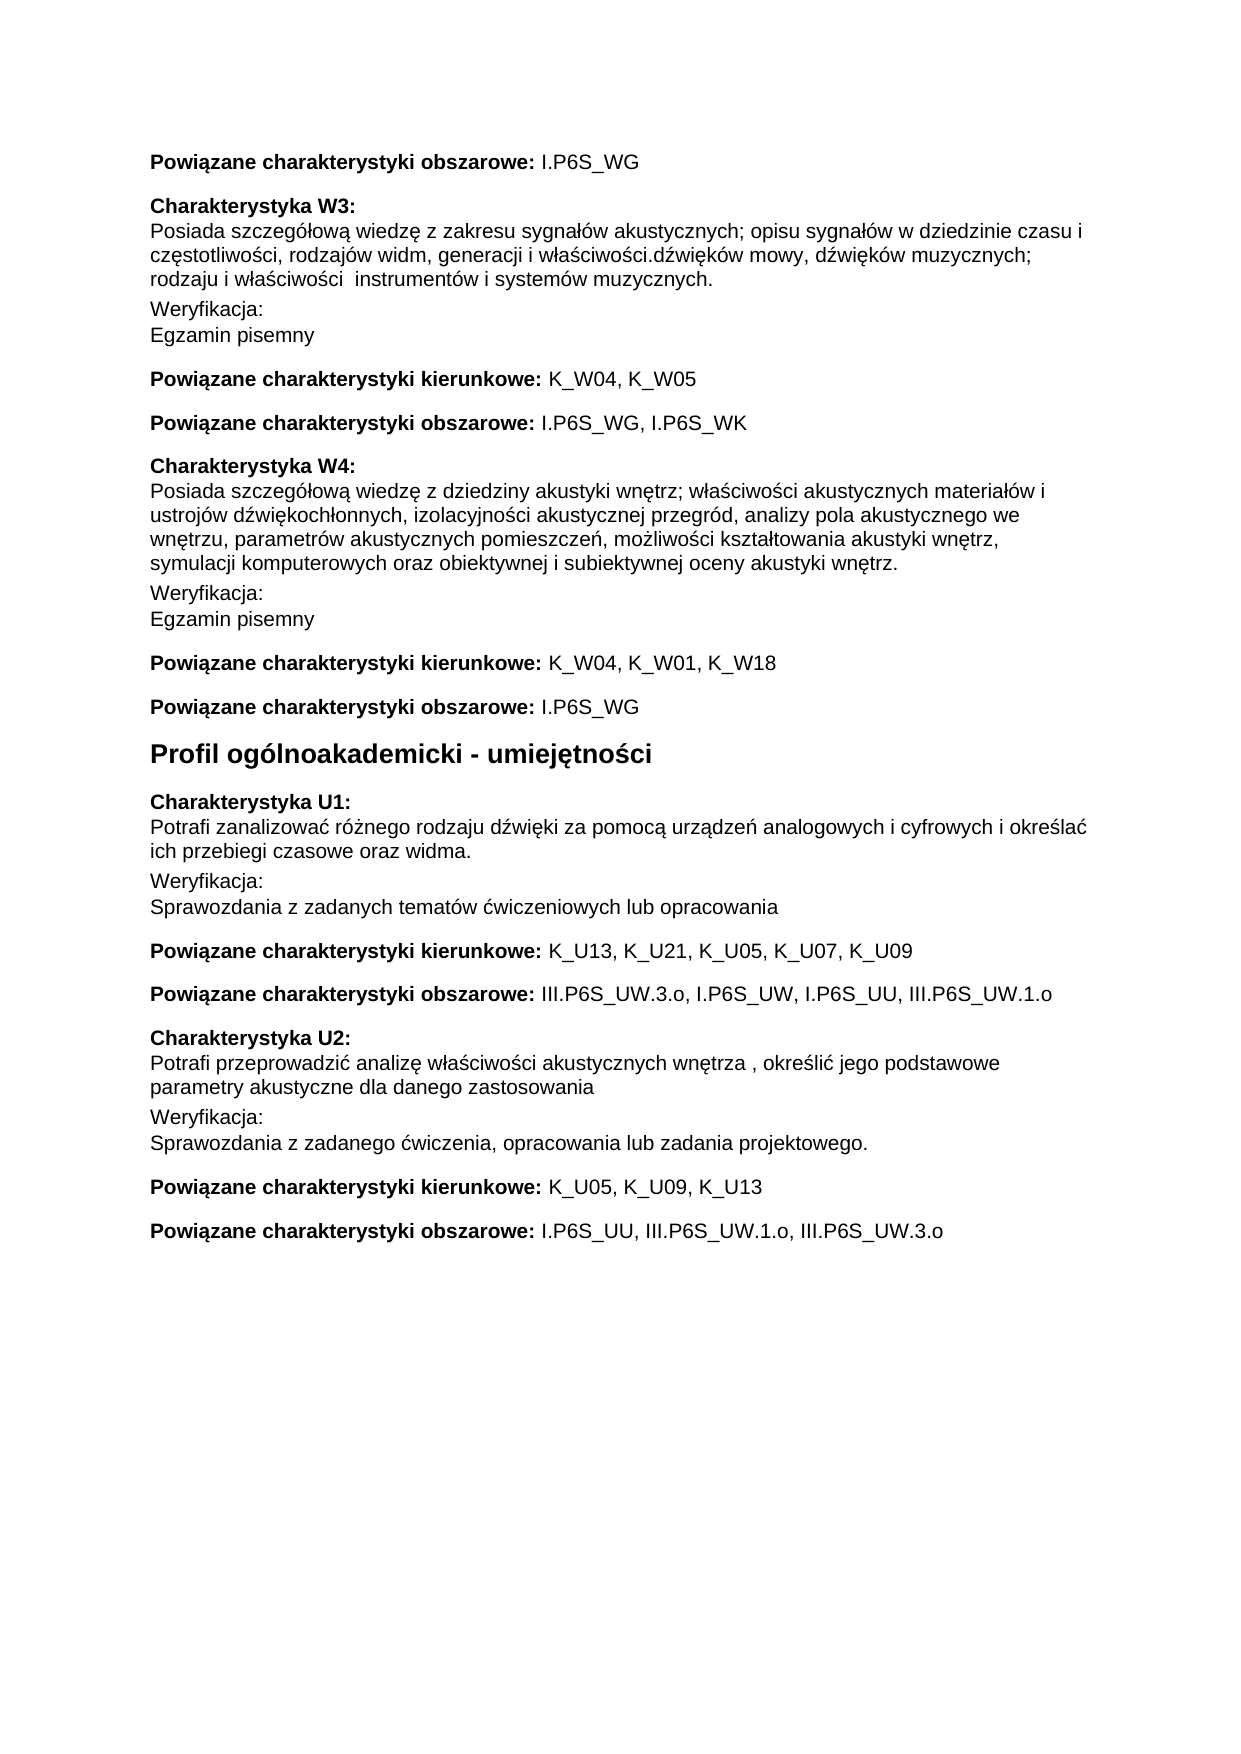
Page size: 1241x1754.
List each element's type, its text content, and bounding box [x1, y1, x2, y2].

text Powiązane charakterystyki obszarowe: III.P6S_UW.3.o, I.P6S_UW, I.P6S_UU, III.P6S_UW.1.o [150, 982, 1090, 1006]
text Weryfikacja: [150, 869, 1090, 893]
text Weryfikacja: [150, 1105, 1090, 1129]
text Egzamin pisemny [150, 323, 1090, 347]
text Sprawozdania z zadanych tematów ćwiczeniowych lub opracowania [150, 895, 1090, 919]
text Charakterystyka W4: [150, 454, 1090, 478]
text Charakterystyka U2: [150, 1026, 1090, 1050]
text Powiązane charakterystyki obszarowe: I.P6S_WG [150, 150, 1090, 174]
text Powiązane charakterystyki obszarowe: I.P6S_WG, I.P6S_WK [150, 410, 1090, 434]
text Posiada szczegółową wiedzę z zakresu sygnałów akustycznych; opisu sygnałów w dziedzinie czasu i częstotliwości, rodzajów widm, generacji i właściwości.dźwięków mowy, dźwięków muzycznych; rodzaju i właściwości instrumentów i systemów muzycznych. [150, 219, 1090, 291]
text Powiązane charakterystyki kierunkowe: K_W04, K_W05 [150, 367, 1090, 391]
text Powiązane charakterystyki kierunkowe: K_U13, K_U21, K_U05, K_U07, K_U09 [150, 938, 1090, 962]
text Charakterystyka W3: [150, 194, 1090, 218]
text Weryfikacja: [150, 581, 1090, 605]
subtitle Profil ogólnoakademicki - umiejętności [150, 738, 1090, 770]
text Powiązane charakterystyki obszarowe: I.P6S_UU, III.P6S_UW.1.o, III.P6S_UW.3.o [150, 1219, 1090, 1243]
text Sprawozdania z zadanego ćwiczenia, opracowania lub zadania projektowego. [150, 1131, 1090, 1155]
text Potrafi przeprowadzić analizę właściwości akustycznych wnętrza , określić jego podstawowe parametry akustyczne dla danego zastosowania [150, 1051, 1090, 1099]
text Posiada szczegółową wiedzę z dziedziny akustyki wnętrz; właściwości akustycznych materiałów i ustrojów dźwiękochłonnych, izolacyjności akustycznej przegród, analizy pola akustycznego we wnętrzu, parametrów akustycznych pomieszczeń, możliwości kształtowania akustyki wnętrz, symulacji komputerowych oraz obiektywnej i subiektywnej oceny akustyki wnętrz. [150, 479, 1090, 575]
text Potrafi zanalizować różnego rodzaju dźwięki za pomocą urządzeń analogowych i cyfrowych i określać ich przebiegi czasowe oraz widma. [150, 814, 1090, 862]
text Powiązane charakterystyki kierunkowe: K_U05, K_U09, K_U13 [150, 1175, 1090, 1199]
text Powiązane charakterystyki obszarowe: I.P6S_WG [150, 695, 1090, 719]
text Charakterystyka U1: [150, 789, 1090, 813]
text Powiązane charakterystyki kierunkowe: K_W04, K_W01, K_W18 [150, 651, 1090, 675]
text Egzamin pisemny [150, 607, 1090, 631]
text Weryfikacja: [150, 297, 1090, 321]
